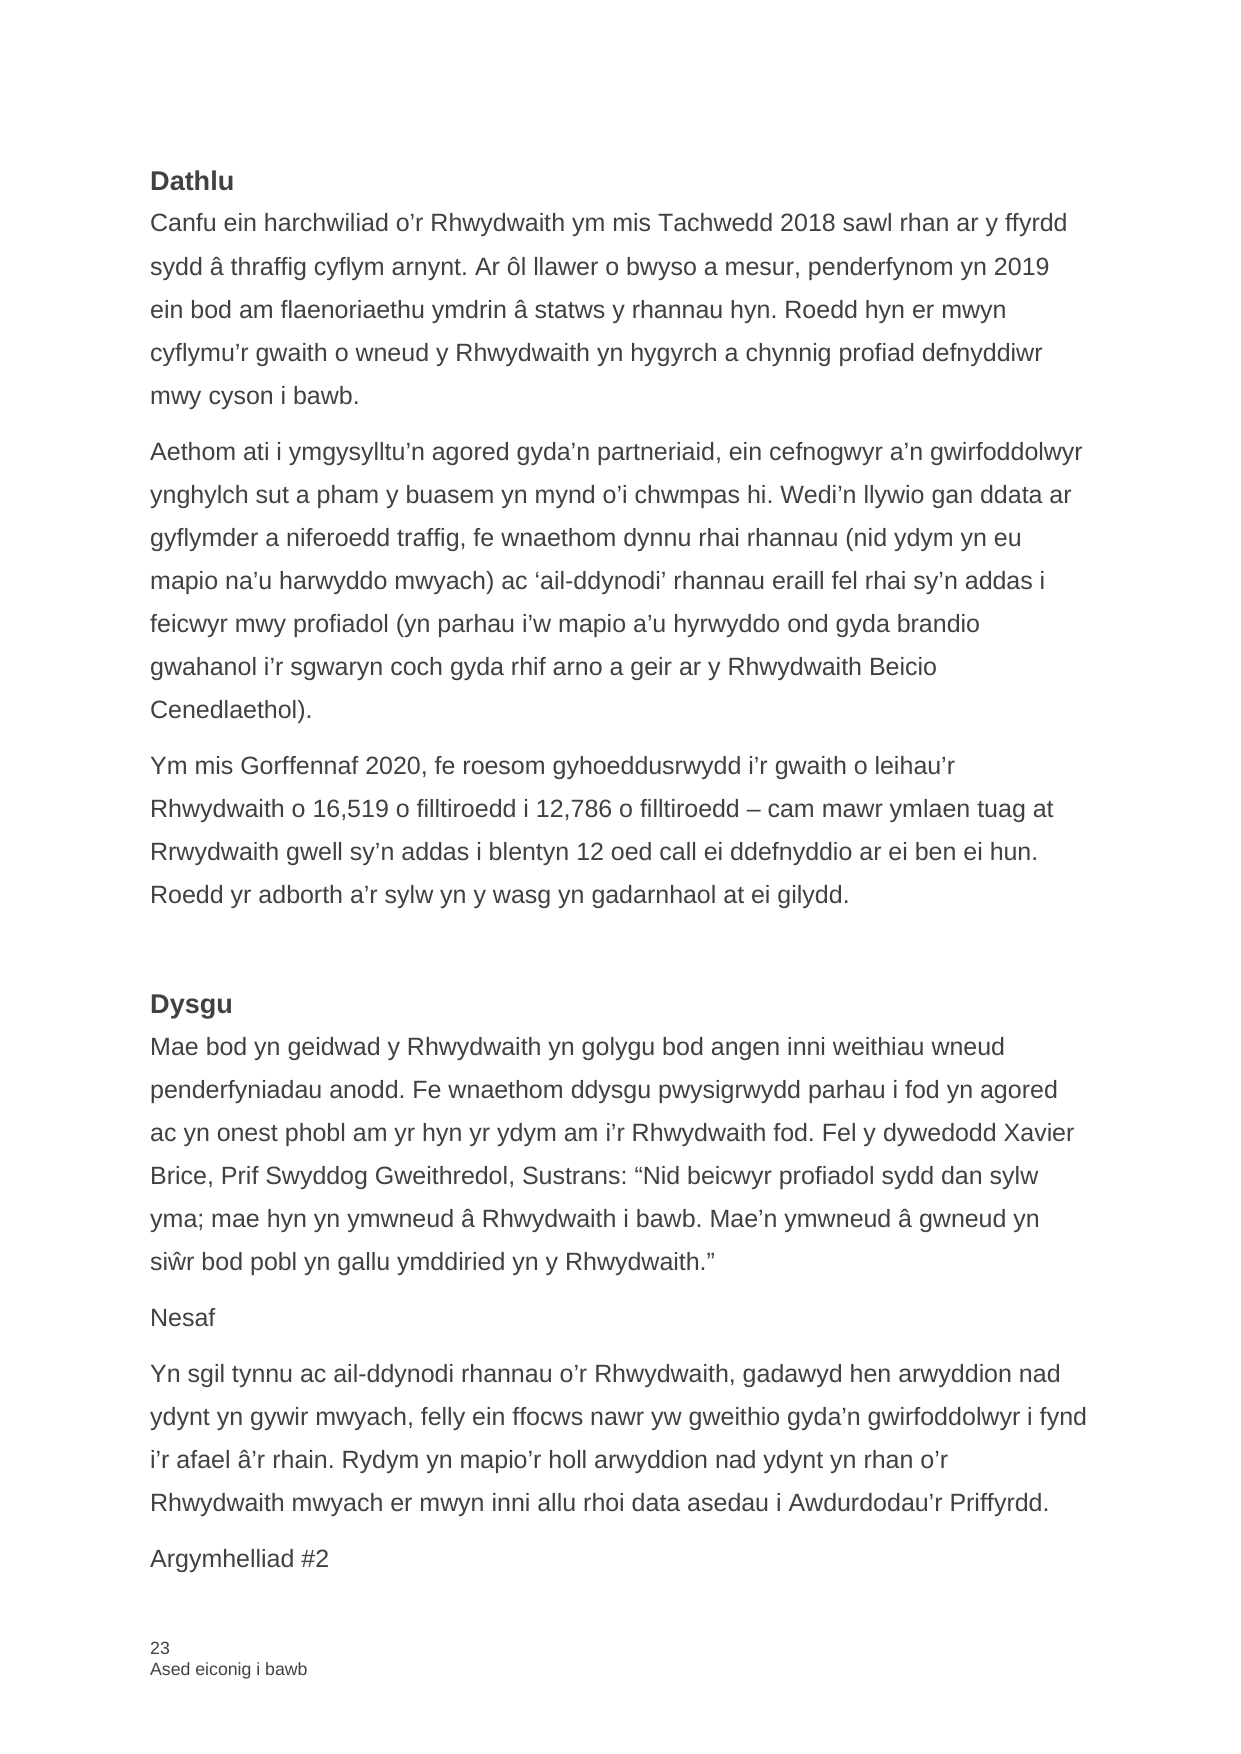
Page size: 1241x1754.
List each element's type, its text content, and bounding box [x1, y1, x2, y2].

text Argymhelliad #2 [150, 1543, 1090, 1572]
text Nesaf [150, 1303, 1090, 1332]
subtitle Dysgu [150, 973, 1090, 1019]
text Canfu ein harchwiliad o’r Rhwydwaith ym mis Tachwedd 2018 sawl rhan ar y ffyrdd sydd â thraffig cyflym arnynt. Ar ôl llawer o bwyso a mesur, penderfynom yn 2019 ein bod am flaenoriaethu ymdrin â statws y rhannau hyn. Roedd hyn er mwyn cyflymu’r gwaith o wneud y Rhwydwaith yn hygyrch a chynnig profiad defnyddiwr mwy cyson i bawb. [150, 208, 1090, 409]
text Yn sgil tynnu ac ail-ddynodi rhannau o’r Rhwydwaith, gadawyd hen arwyddion nad ydynt yn gywir mwyach, felly ein ffocws nawr yw gweithio gyda’n gwirfoddolwyr i fynd i’r afael â’r rhain. Rydym yn mapio’r holl arwyddion nad ydynt yn rhan o’r Rhwydwaith mwyach er mwyn inni allu rhoi data asedau i Awdurdodau’r Priffyrdd. [150, 1358, 1090, 1517]
text Mae bod yn geidwad y Rhwydwaith yn golygu bod angen inni weithiau wneud penderfyniadau anodd. Fe wnaethom ddysgu pwysigrwydd parhau i fod yn agored ac yn onest phobl am yr hyn yr ydym am i’r Rhwydwaith fod. Fel y dywedodd Xavier Brice, Prif Swyddog Gweithredol, Sustrans: “Nid beicwyr profiadol sydd dan sylw yma; mae hyn yn ymwneud â Rhwydwaith i bawb. Mae’n ymwneud â gwneud yn siŵr bod pobl yn gallu ymddiried yn y Rhwydwaith.” [150, 1032, 1090, 1276]
subtitle Dathlu [150, 150, 1090, 196]
text Aethom ati i ymgysylltu’n agored gyda’n partneriaid, ein cefnogwyr a’n gwirfoddolwyr ynghylch sut a pham y buasem yn mynd o’i chwmpas hi. Wedi’n llywio gan ddata ar gyflymder a niferoedd traffig, fe wnaethom dynnu rhai rhannau (nid ydym yn eu mapio na’u harwyddo mwyach) ac ‘ail-ddynodi’ rhannau eraill fel rhai sy’n addas i feicwyr mwy profiadol (yn parhau i’w mapio a’u hyrwyddo ond gyda brandio gwahanol i’r sgwaryn coch gyda rhif arno a geir ar y Rhwydwaith Beicio Cenedlaethol). [150, 436, 1090, 724]
text Ym mis Gorffennaf 2020, fe roesom gyhoeddusrwydd i’r gwaith o leihau’r Rhwydwaith o 16,519 o filltiroedd i 12,786 o filltiroedd – cam mawr ymlaen tuag at Rrwydwaith gwell sy’n addas i blentyn 12 oed call ei ddefnyddio ar ei ben ei hun. Roedd yr adborth a’r sylw yn y wasg yn gadarnhaol at ei gilydd. [150, 751, 1090, 909]
